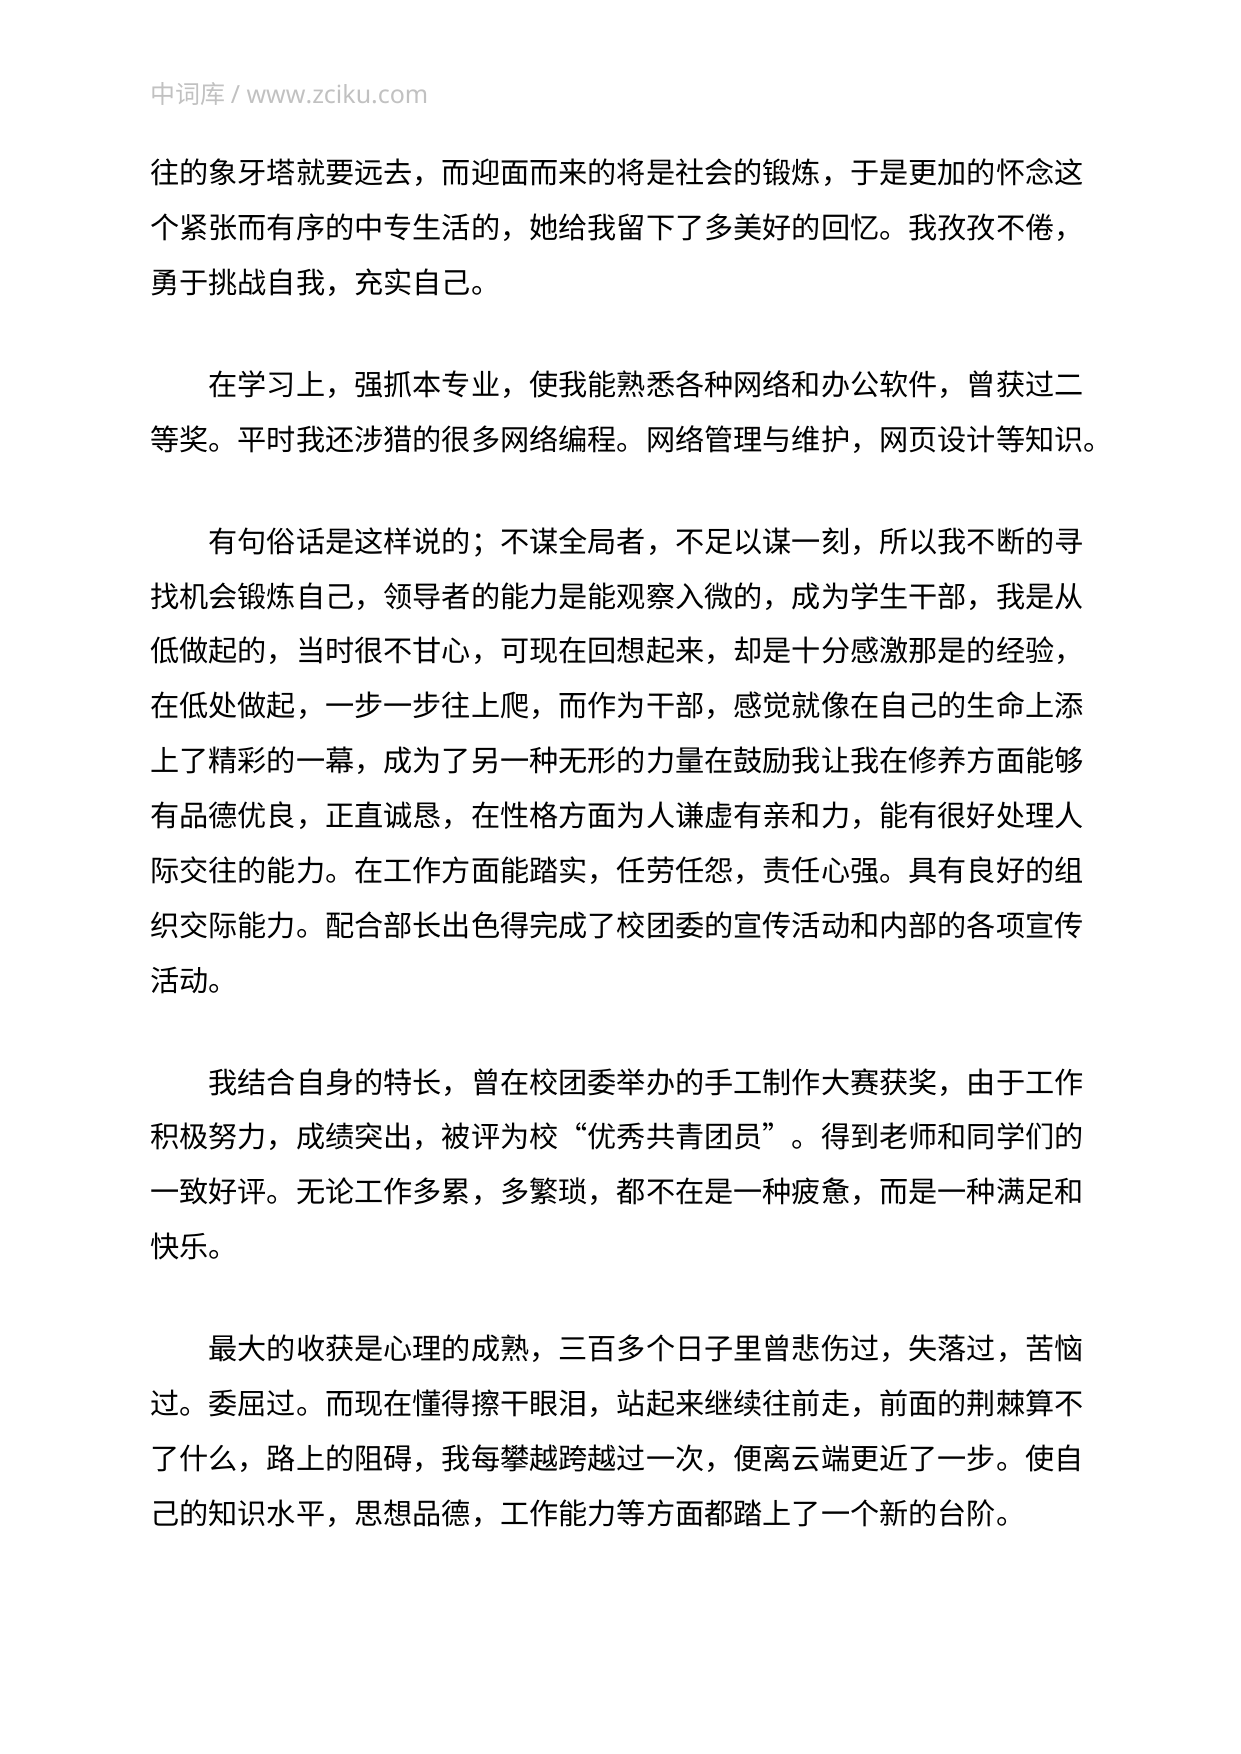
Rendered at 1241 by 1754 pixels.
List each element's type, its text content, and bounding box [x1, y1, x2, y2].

text 我结合自身的特长，曾在校团委举办的手工制作大赛获奖，由于工作积极努力，成绩突出，被评为校“优秀共青团员”。得到老师和同学们的一致好评。无论工作多累，多繁琐，都不在是一种疲惫，而是一种满足和快乐。 [150, 1059, 1090, 1266]
text 最大的收获是心理的成熟，三百多个日子里曾悲伤过，失落过，苦恼过。委屈过。而现在懂得擦干眼泪，站起来继续往前走，前面的荆棘算不了什么，路上的阻碍，我每攀越跨越过一次，便离云端更近了一步。使自己的知识水平，思想品德，工作能力等方面都踏上了一个新的台阶。 [150, 1326, 1090, 1533]
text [150, 150, 1090, 302]
text 在学习上，强抓本专业，使我能熟悉各种网络和办公软件，曾获过二等奖。平时我还涉猎的很多网络编程。网络管理与维护，网页设计等知识。 [150, 362, 1090, 459]
text 有句俗话是这样说的；不谋全局者，不足以谋一刻，所以我不断的寻找机会锻炼自己，领导者的能力是能观察入微的，成为学生干部，我是从低做起的，当时很不甘心，可现在回想起来，却是十分感激那是的经验，在低处做起，一步一步往上爬，而作为干部，感觉就像在自己的生命上添上了精彩的一幕，成为了另一种无形的力量在鼓励我让我在修养方面能够有品德优良，正直诚恳，在性格方面为人谦虚有亲和力，能有很好处理人际交往的能力。在工作方面能踏实，任劳任怨，责任心强。具有良好的组织交际能力。配合部长出色得完成了校团委的宣传活动和内部的各项宣传活动。 [150, 518, 1090, 1000]
